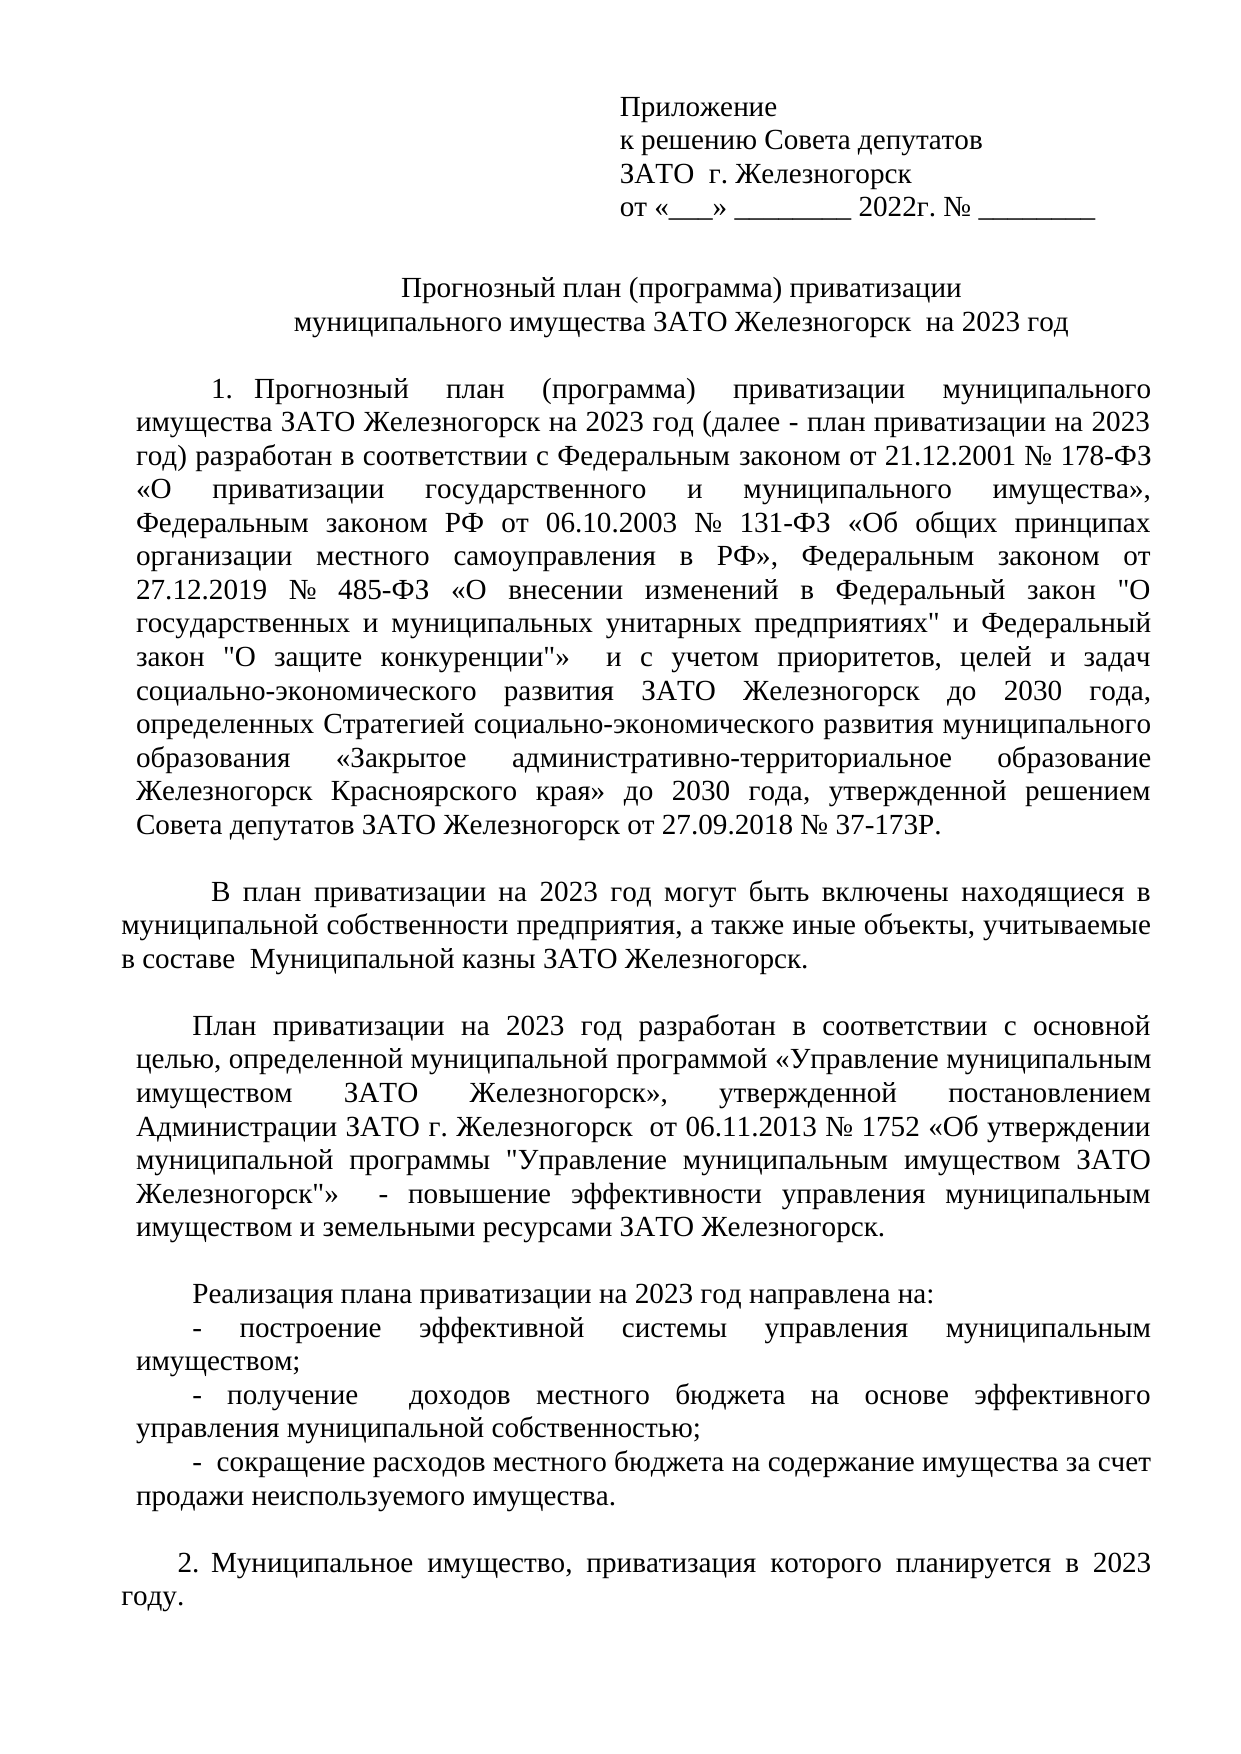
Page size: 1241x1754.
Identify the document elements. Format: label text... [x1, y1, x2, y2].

text - сокращение расходов местного бюджета на содержание имущества за счет продажи неиспользуемого имущества. [136, 1444, 1152, 1511]
text - получение доходов местного бюджета на основе эффективного управления муниципальной собственностью; [136, 1377, 1152, 1444]
text План приватизации на 2023 год разработан в соответствии с основной целью, определенной муниципальной программой «Управление муниципальным имуществом ЗАТО Железногорск», утвержденной постановлением Администрации ЗАТО г. Железногорск от 06.11.2013 № 1752 «Об утверждении муниципальной программы "Управление муниципальным имуществом ЗАТО Железногорск"» - повышение эффективности управления муниципальным имуществом и земельными ресурсами ЗАТО Железногорск. [136, 1008, 1152, 1243]
list Прогнозный план (программа) приватизации муниципального имущества ЗАТО Железногорск на 2023 год (далее - план приватизации на 2023 год) разработан в соответствии с Федеральным законом от 21.12.2001 № 178-ФЗ «О приватизации государственного и муниципального имущества», Федеральным законом РФ от 06.10.2003 № 131-ФЗ «Об общих принципах организации местного самоуправления в РФ», Федеральным законом от 27.12.2019 № 485-ФЗ «О внесении изменений в Федеральный закон "О государственных и муниципальных унитарных предприятиях" и Федеральный закон "О защите конкуренции"» и с учетом приоритетов, целей и задач социально-экономического развития ЗАТО Железногорск до 2030 года, определенных Стратегией социально-экономического развития муниципального образования «Закрытое административно-территориальное образование Железногорск Красноярского края» до 2030 года, утвержденной решением Совета депутатов ЗАТО Железногорск от 27.09.2018 № 37-173Р. [136, 371, 1152, 840]
text Реализация плана приватизации на 2023 год направлена на: [136, 1276, 1152, 1310]
text Прогнозный план (программа) приватизации [136, 270, 1152, 304]
text муниципального имущества ЗАТО Железногорск на 2023 год [136, 304, 1152, 337]
list Муниципальное имущество, приватизация которого планируется в 2023 году. [121, 1545, 1152, 1612]
table_header Приложение к решению Совета депутатов ЗАТО г. Железногорск от «___» ________ 2022г. № ________ [608, 89, 1140, 246]
text В план приватизации на 2023 год могут быть включены находящиеся в муниципальной собственности предприятия, а также иные объекты, учитываемые в составе Муниципальной казны ЗАТО Железногорск. [121, 874, 1152, 974]
text - построение эффективной системы управления муниципальным имуществом; [136, 1310, 1152, 1377]
